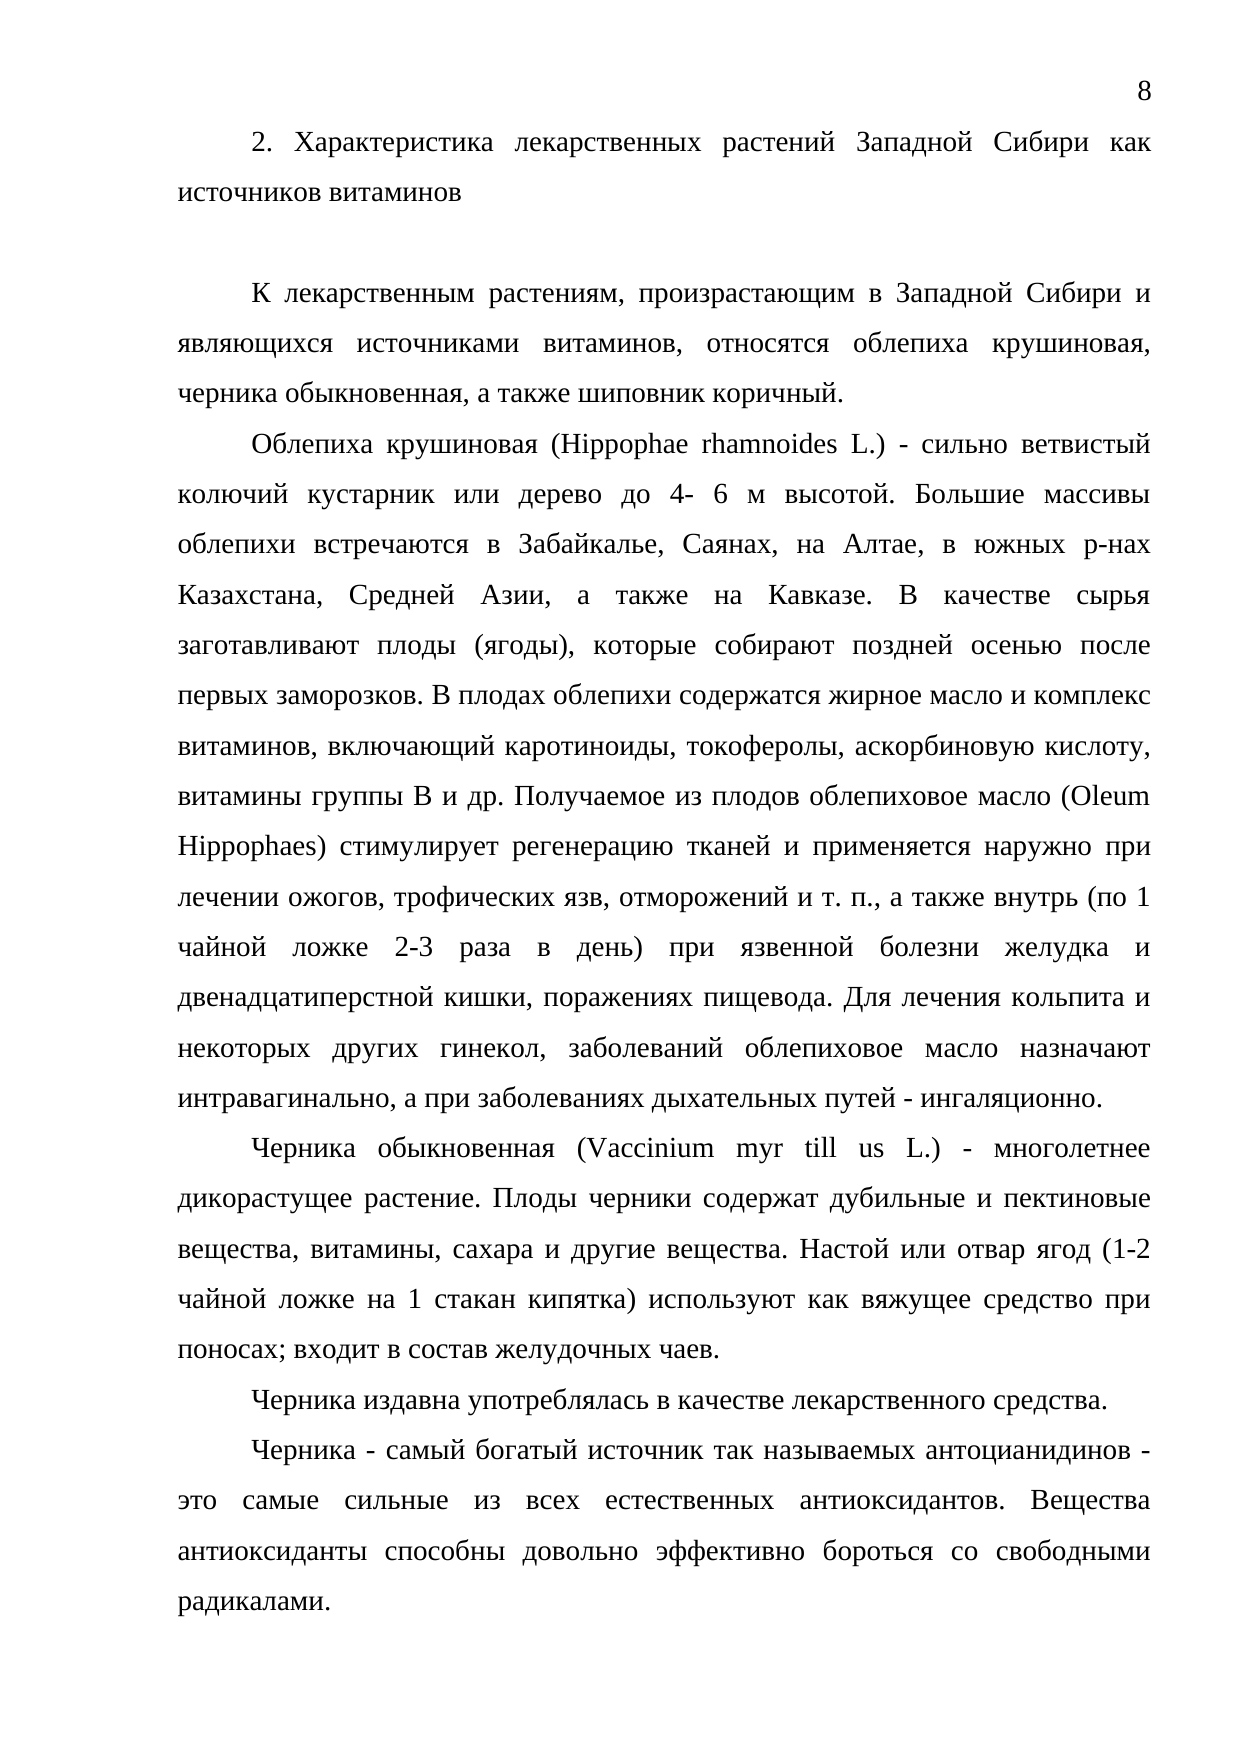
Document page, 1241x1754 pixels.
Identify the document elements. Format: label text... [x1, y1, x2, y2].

text К лекарственным растениям, произрастающим в Западной Сибири и являющихся источниками витаминов, относятся облепиха крушиновая, черника обыкновенная, а также шиповник коричный. [177, 275, 1152, 409]
text Облепиха крушиновая (Hippophae rhamnoides L.) - сильно ветвистый колючий кустарник или дерево до 4- 6 м высотой. Большие массивы облепихи встречаются в Забайкалье, Саянах, на Алтае, в южных р-нах Казахстана, Средней Азии, а также на Кавказе. В качестве сырья заготавливают плоды (ягоды), которые собирают поздней осенью после первых заморозков. В плодах облепихи содержатся жирное масло и комплекс витаминов, включающий каротиноиды, токоферолы, аскорбиновую кислоту, витамины группы В и др. Получаемое из плодов облепиховое масло (Oleum Hippophaes) стимулирует регенерацию тканей и применяется наружно при лечении ожогов, трофических язв, отморожений и т. п., а также внутрь (по 1 чайной ложке 2-3 раза в день) при язвенной болезни желудка и двенадцатиперстной кишки, поражениях пищевода. Для лечения кольпита и некоторых других гинекол, заболеваний облепиховое масло назначают интравагинально, а при заболеваниях дыхательных путей - ингаляционно. [177, 426, 1152, 1113]
text Черника - самый богатый источник так называемых антоцианидинов - это самые сильные из всех естественных антиоксидантов. Вещества антиоксиданты способны довольно эффективно бороться со свободными радикалами. [177, 1432, 1152, 1617]
text 2. Характеристика лекарственных растений Западной Сибири как источников витаминов [177, 124, 1152, 208]
text Черника издавна употреблялась в качестве лекарственного средства. [177, 1382, 1152, 1415]
text Черника обыкновенная (Vaccinium myr till us L.) - многолетнее дикорастущее растение. Плоды черники содержат дубильные и пектиновые вещества, витамины, сахара и другие вещества. Настой или отвар ягод (1-2 чайной ложке на 1 стакан кипятка) используют как вяжущее средство при поносах; входит в состав желудочных чаев. [177, 1130, 1152, 1365]
